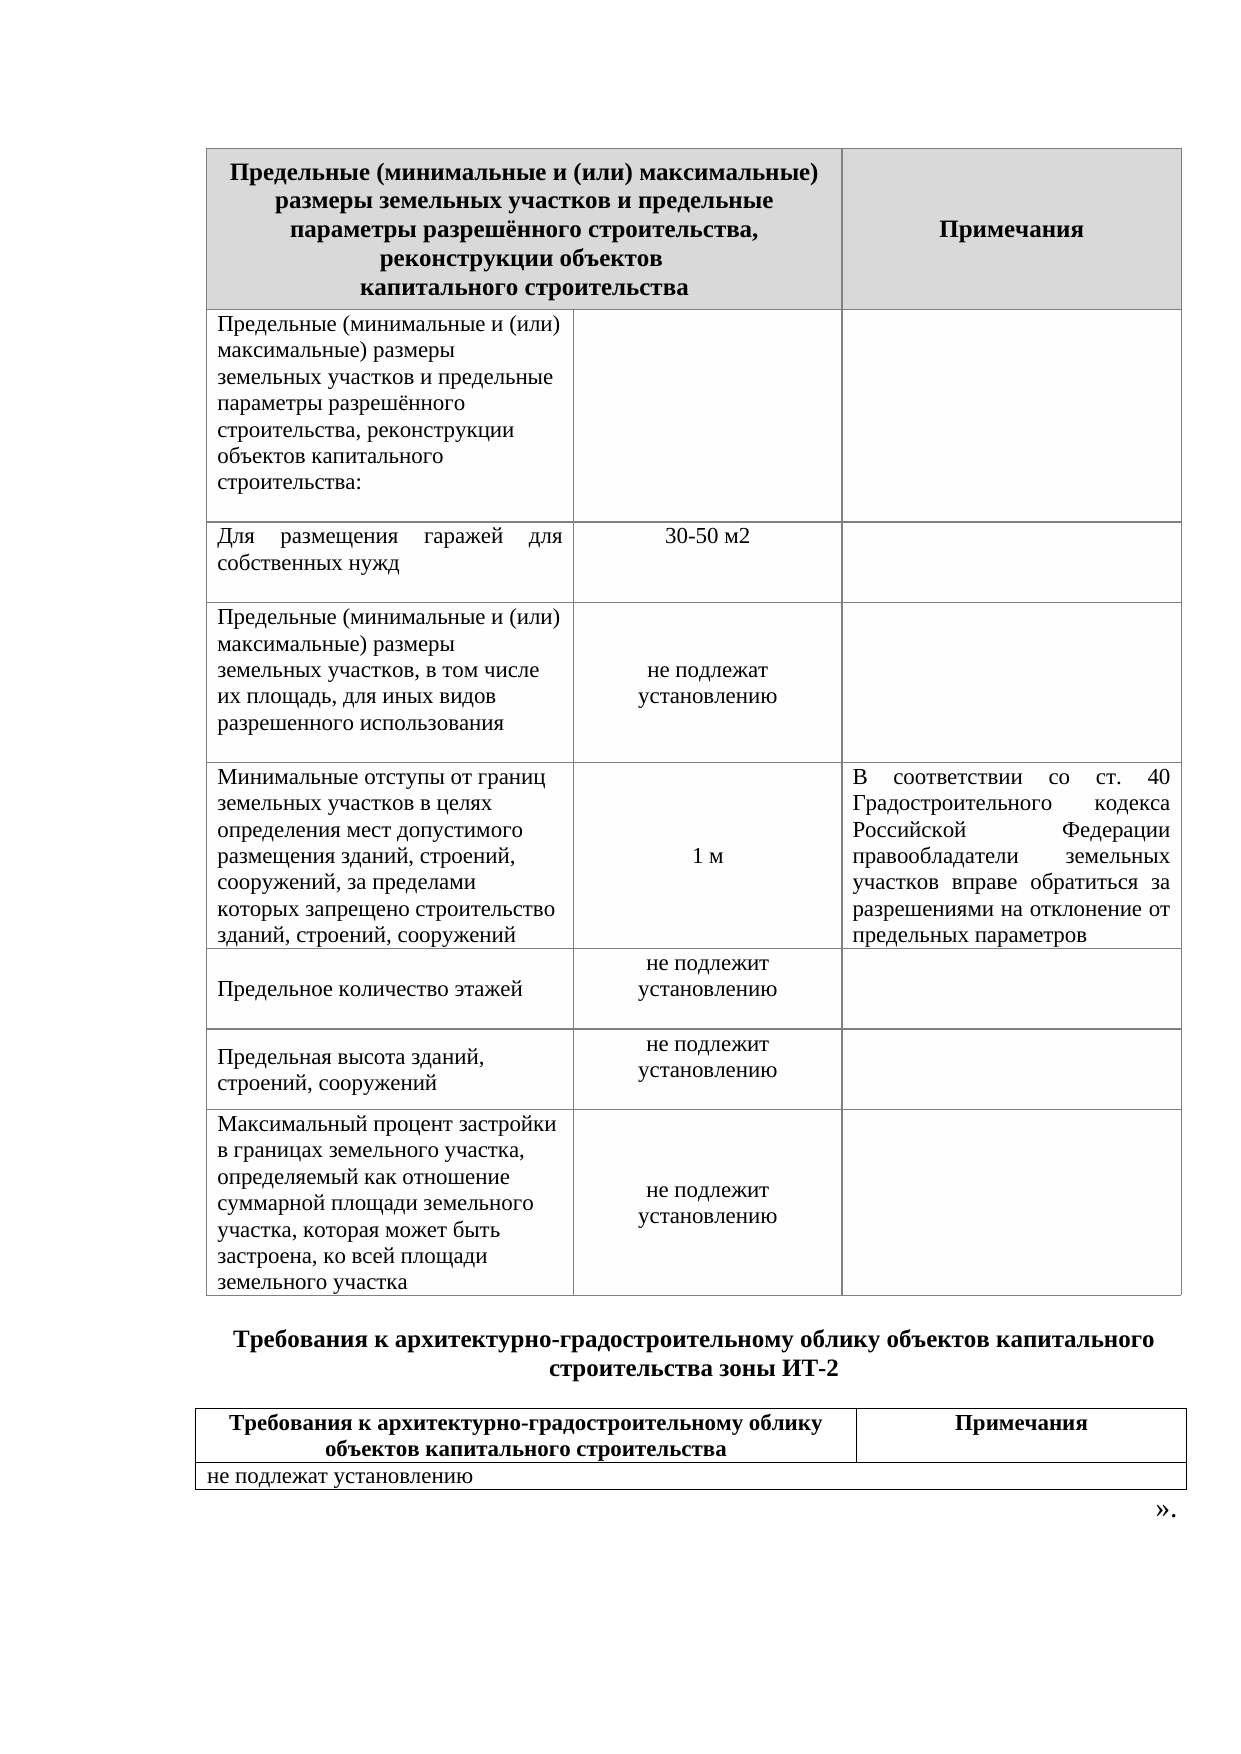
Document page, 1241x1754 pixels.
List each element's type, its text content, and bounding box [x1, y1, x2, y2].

table_cell Предельные (минимальные и (или) максимальные) размеры земельных участков, в том числе их площадь, для иных видов разрешенного использования [207, 603, 573, 761]
table_cell 30-50 м2 [574, 523, 841, 602]
table_cell Предельная высота зданий, строений, сооружений [207, 1030, 573, 1109]
table_cell не подлежит установлению [574, 1110, 841, 1295]
table_cell [843, 523, 1181, 602]
table_header Примечания [857, 1409, 1186, 1462]
text Требования к архитектурно-градостроительному облику объектов капитального строительства зоны ИТ-2 [207, 1324, 1181, 1381]
table_cell [843, 949, 1181, 1028]
table_cell Минимальные отступы от границ земельных участков в целях определения мест допустимого размещения зданий, строений, сооружений, за пределами которых запрещено строительство зданий, строений, сооружений [207, 763, 573, 947]
table_cell Максимальный процент застройки в границах земельного участка, определяемый как отношение суммарной площади земельного участка, которая может быть застроена, ко всей площади земельного участка [207, 1110, 573, 1295]
table_header Примечания [843, 149, 1181, 309]
table_cell [574, 310, 841, 521]
table_cell не подлежит установлению [574, 949, 841, 1028]
table_cell не подлежат установлению [574, 603, 841, 761]
table_cell [843, 1110, 1181, 1295]
table_cell В соответствии со ст. 40 Градостроительного кодекса Российской Федерации правообладатели земельных участков вправе обратиться за разрешениями на отклонение от предельных параметров [843, 763, 1181, 947]
table_cell Для размещения гаражей для собственных нужд [207, 523, 573, 602]
table_cell [843, 603, 1181, 761]
list ». [207, 1490, 1181, 1523]
table_cell Предельное количество этажей [207, 949, 573, 1028]
table_header Предельные (минимальные и (или) максимальные) размеры земельных участков и предельные параметры разрешённого строительства, реконструкции объектов капитального строительства [207, 149, 841, 309]
table_cell не подлежат установлению [196, 1463, 1186, 1489]
table_header Требования к архитектурно-градостроительному облику объектов капитального строительства [196, 1409, 856, 1462]
table_cell не подлежит установлению [574, 1030, 841, 1109]
table_cell 1 м [574, 763, 841, 947]
table_cell [843, 1030, 1181, 1109]
table_cell Предельные (минимальные и (или) максимальные) размеры земельных участков и предельные параметры разрешённого строительства, реконструкции объектов капитального строительства: [207, 310, 573, 521]
table_cell [843, 310, 1181, 521]
